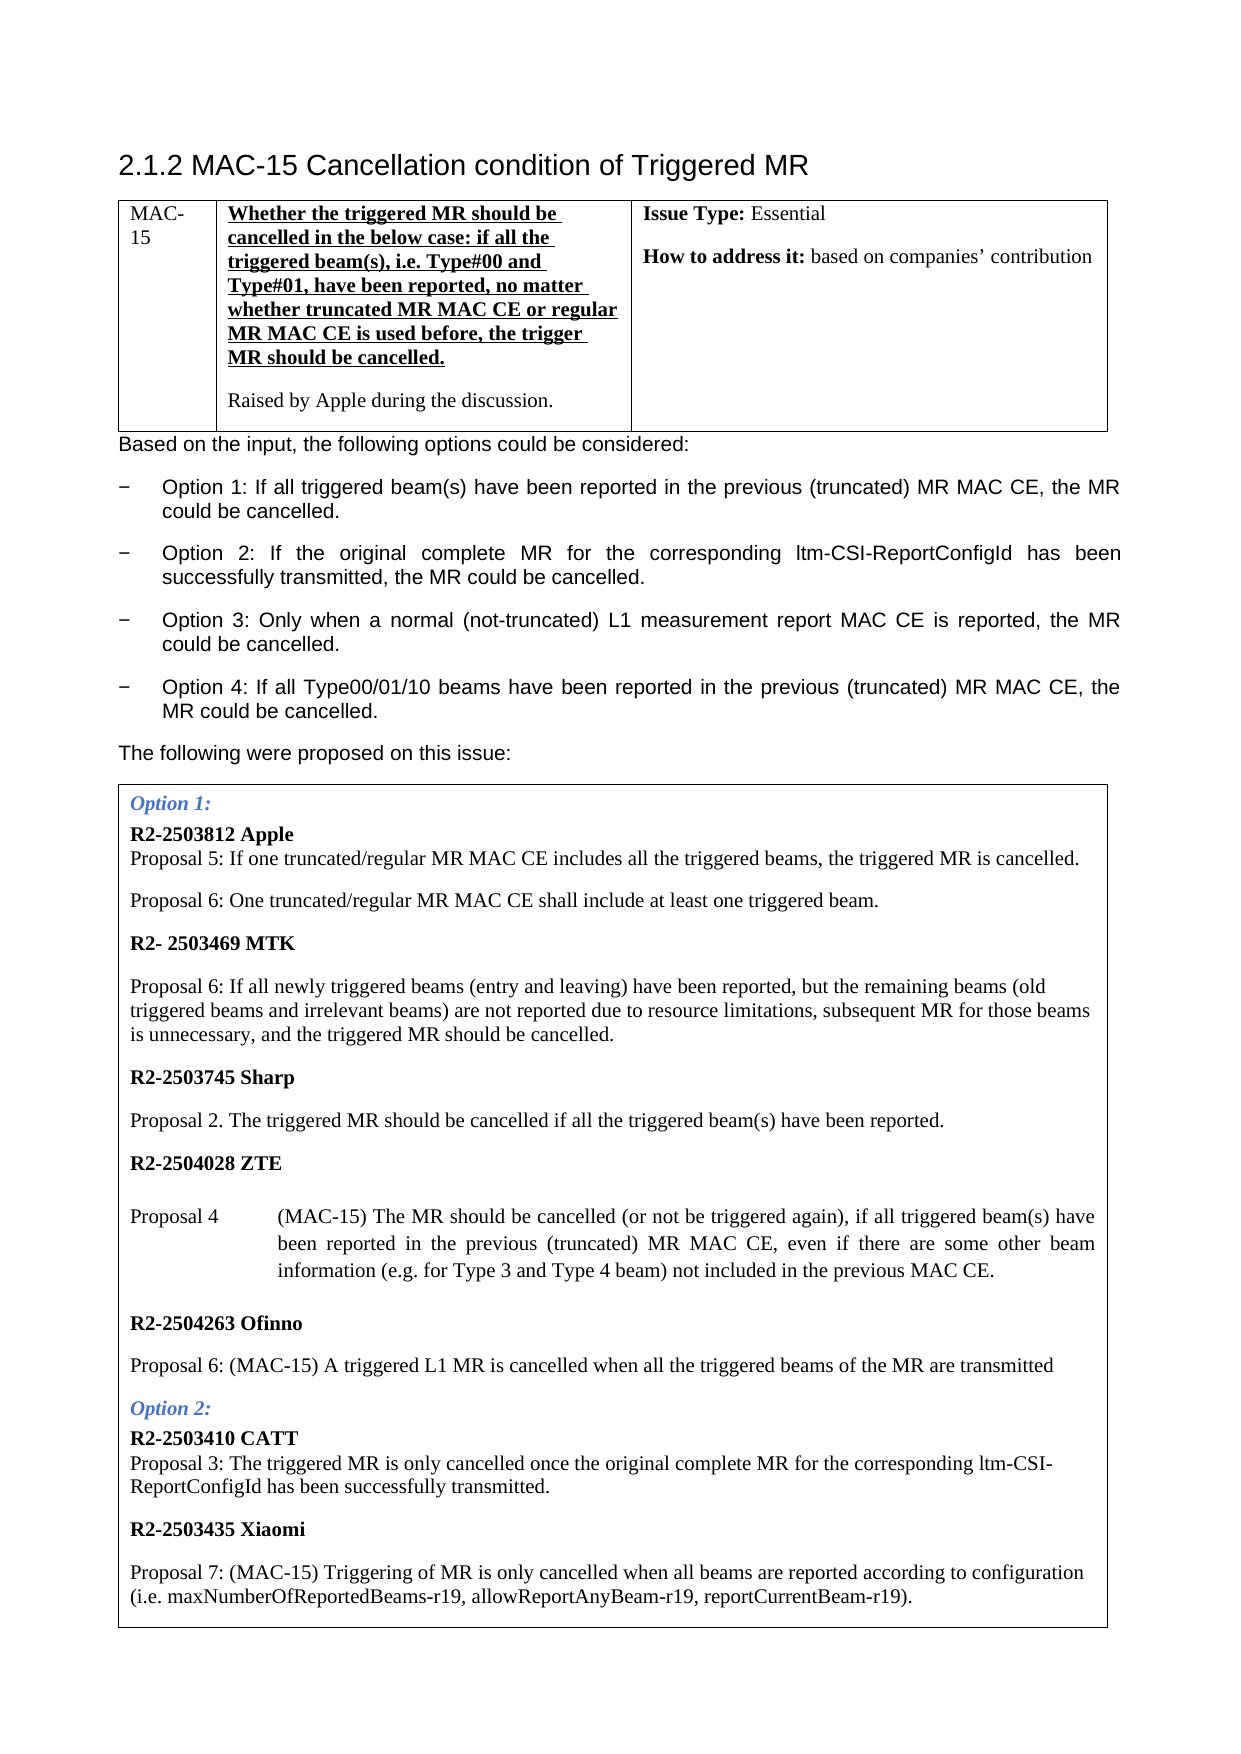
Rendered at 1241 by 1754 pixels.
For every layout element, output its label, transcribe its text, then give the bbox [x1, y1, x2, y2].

table_header Issue Type: Essential How to address it: based on companies’ contribution [632, 201, 1107, 431]
list Option 4: If all Type00/01/10 beams have been reported in the previous (truncated) MR MAC CE, the MR could be cancelled. [118, 674, 1122, 722]
list Option 2: If the original complete MR for the corresponding ltm-CSI-ReportConfigId has been successfully transmitted, the MR could be cancelled. [118, 541, 1122, 589]
list Option 3: Only when a normal (not-truncated) L1 measurement report MAC CE is reported, the MR could be cancelled. [118, 608, 1122, 656]
text Based on the input, the following options could be considered: [118, 432, 1122, 456]
text 2.1.2 MAC-15 Cancellation condition of Triggered MR [118, 147, 1122, 181]
text The following were proposed on this issue: [118, 741, 1122, 765]
table_header Whether the triggered MR should be cancelled in the below case: if all the triggered beam(s), i.e. Type#00 and Type#01, have been reported, no matter whether truncated MR MAC CE or regular MR MAC CE is used before, the trigger MR should be cancelled. Raised by Apple during the discussion. [217, 201, 631, 431]
list Option 1: If all triggered beam(s) have been reported in the previous (truncated) MR MAC CE, the MR could be cancelled. [118, 474, 1122, 522]
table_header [119, 785, 1107, 1627]
table_header MAC-15 [119, 201, 216, 431]
